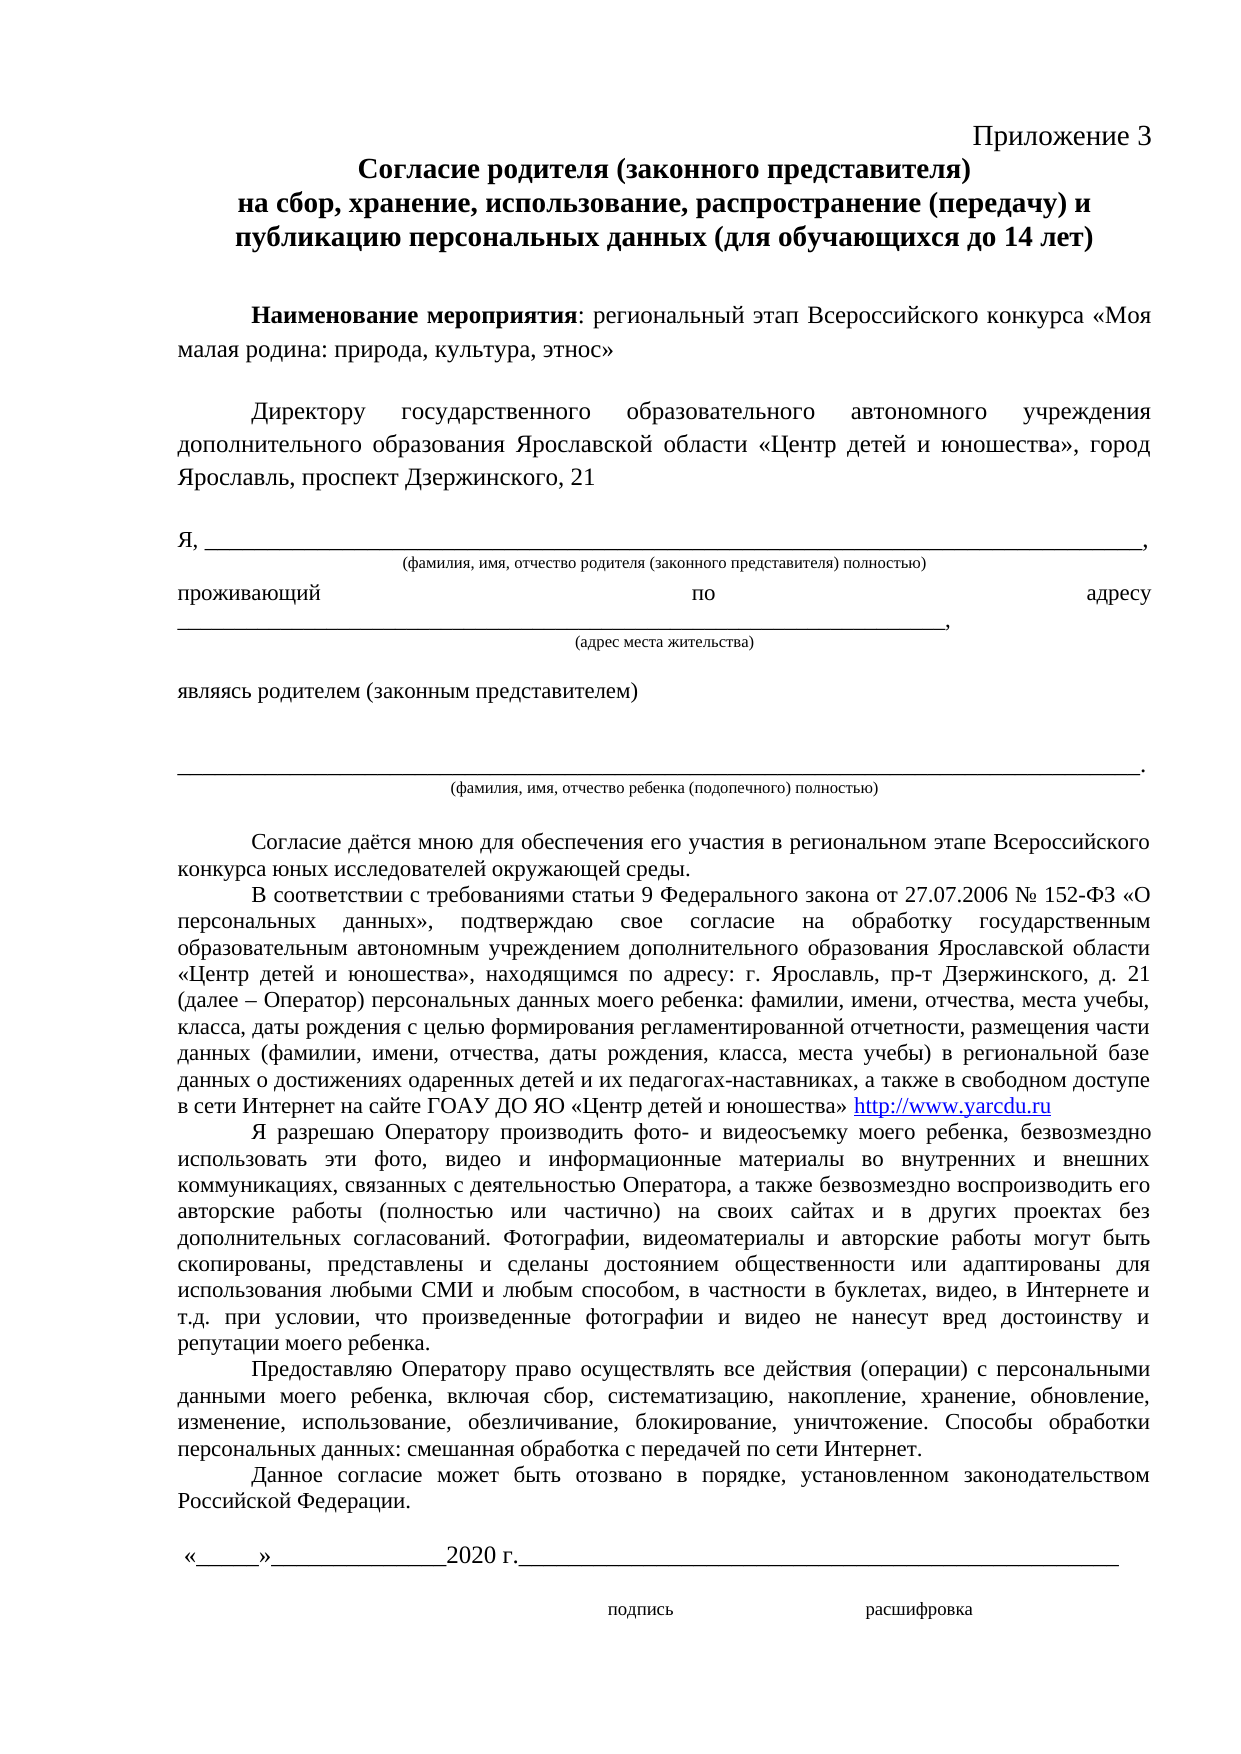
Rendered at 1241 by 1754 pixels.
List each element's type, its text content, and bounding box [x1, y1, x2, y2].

text Я, ___________________________________________________________________________, [177, 524, 1152, 553]
text проживающий по адресу ___________________________________________________________________, [177, 579, 1152, 632]
text (фамилия, имя, отчество ребенка (подопечного) полностью) [177, 778, 1152, 797]
text Директору государственного образовательного автономного учреждения дополнительного образования Ярославской области «Центр детей и юношества», город Ярославль, проспект Дзержинского, 21 [177, 396, 1152, 491]
text Предоставляю Оператору право осуществлять все действия (операции) с персональными данными моего ребенка, включая сбор, систематизацию, накопление, хранение, обновление, изменение, использование, обезличивание, блокирование, уничтожение. Способы обработки персональных данных: смешанная обработка с передачей по сети Интернет. [177, 1356, 1152, 1461]
text Я разрешаю Оператору производить фото- и видеосъемку моего ребенка, безвозмездно использовать эти фото, видео и информационные материалы во внутренних и внешних коммуникациях, связанных с деятельностью Оператора, а также безвозмездно воспроизводить его авторские работы (полностью или частично) на своих сайтах и в других проектах без дополнительных согласований. Фотографии, видеоматериалы и авторские работы могут быть скопированы, представлены и сделаны достоянием общественности или адаптированы для использования любыми СМИ и любым способом, в частности в буклетах, видео, в Интернете и т.д. при условии, что произведенные фотографии и видео не нанесут вред достоинству и репутации моего ребенка. [177, 1118, 1152, 1356]
text (фамилия, имя, отчество родителя (законного представителя) полностью) [177, 553, 1152, 572]
text подпись расшифровка [177, 1597, 1152, 1619]
text Приложение 3 [177, 118, 1152, 152]
text В соответствии с требованиями статьи 9 Федерального закона от 27.07.2006 № 152-ФЗ «О персональных данных», подтверждаю свое согласие на обработку государственным образовательным автономным учреждением дополнительного образования Ярославской области «Центр детей и юношества», находящимся по адресу: г. Ярославль, пр-т Дзержинского, д. 21 (далее – Оператор) персональных данных моего ребенка: фамилии, имени, отчества, места учебы, класса, даты рождения с целью формирования регламентированной отчетности, размещения части данных (фамилии, имени, отчества, даты рождения, класса, места учебы) в региональной базе данных о достижениях одаренных детей и их педагогах-наставниках, а также в свободном доступе в сети Интернет на сайте ГОАУ ДО ЯО «Центр детей и юношества» http://www.yarcdu.ru [177, 881, 1152, 1118]
text Данное согласие может быть отозвано в порядке, установленном законодательством Российской Федерации. [177, 1461, 1152, 1514]
text на сбор, хранение, использование, распространение (передачу) и публикацию персональных данных (для обучающихся до 14 лет) [177, 185, 1152, 252]
text являясь родителем (законным представителем) [177, 677, 1152, 704]
text «_____»______________2020 г.________________________________________________ [177, 1540, 1152, 1569]
text _____________________________________________________________________________. [177, 749, 1152, 778]
text (адрес места жительства) [177, 632, 1152, 651]
text Наименование мероприятия: региональный этап Всероссийского конкурса «Моя малая родина: природа, культура, этнос» [177, 301, 1152, 362]
text Согласие даётся мною для обеспечения его участия в региональном этапе Всероссийского конкурса юных исследователей окружающей среды. [177, 828, 1152, 881]
text Согласие родителя (законного представителя) [177, 152, 1152, 185]
